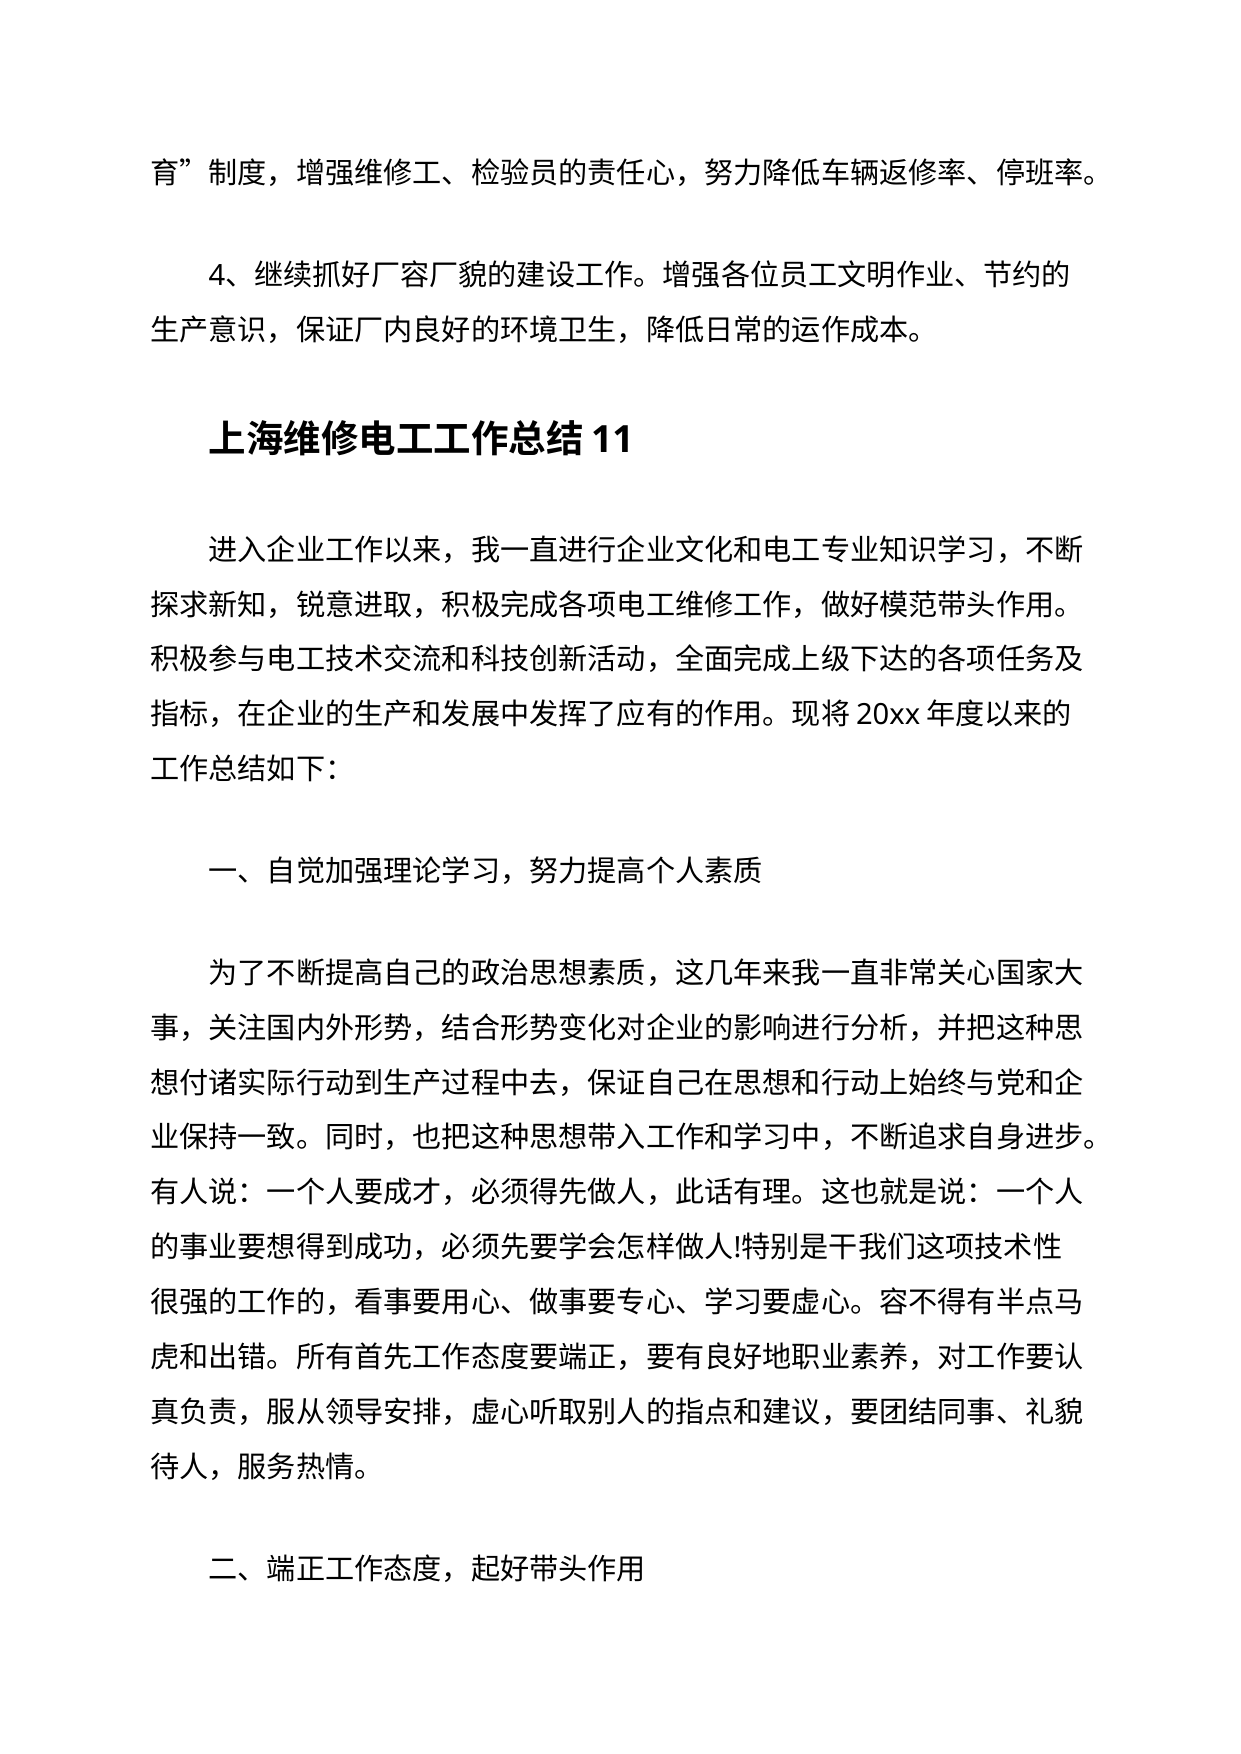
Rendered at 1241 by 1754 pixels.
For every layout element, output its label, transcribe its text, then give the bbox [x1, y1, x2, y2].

text 进入企业工作以来，我一直进行企业文化和电工专业知识学习，不断探求新知，锐意进取，积极完成各项电工维修工作，做好模范带头作用。积极参与电工技术交流和科技创新活动，全面完成上级下达的各项任务及指标，在企业的生产和发展中发挥了应有的作用。现将20xx年度以来的工作总结如下： [150, 526, 1090, 788]
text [150, 150, 1090, 192]
text 二、端正工作态度，起好带头作用 [150, 1545, 1090, 1588]
text 为了不断提高自己的政治思想素质，这几年来我一直非常关心国家大事，关注国内外形势，结合形势变化对企业的影响进行分析，并把这种思想付诸实际行动到生产过程中去，保证自己在思想和行动上始终与党和企业保持一致。同时，也把这种思想带入工作和学习中，不断追求自身进步。有人说：一个人要成才，必须得先做人，此话有理。这也就是说：一个人的事业要想得到成功，必须先要学会怎样做人!特别是干我们这项技术性很强的工作的，看事要用心、做事要专心、学习要虚心。容不得有半点马虎和出错。所有首先工作态度要端正，要有良好地职业素养，对工作要认真负责，服从领导安排，虚心听取别人的指点和建议，要团结同事、礼貌待人，服务热情。 [150, 949, 1090, 1486]
text 上海维修电工工作总结11 [150, 408, 1090, 463]
text 4、继续抓好厂容厂貌的建设工作。增强各位员工文明作业、节约的生产意识，保证厂内良好的环境卫生，降低日常的运作成本。 [150, 252, 1090, 349]
text 一、自觉加强理论学习，努力提高个人素质 [150, 848, 1090, 890]
